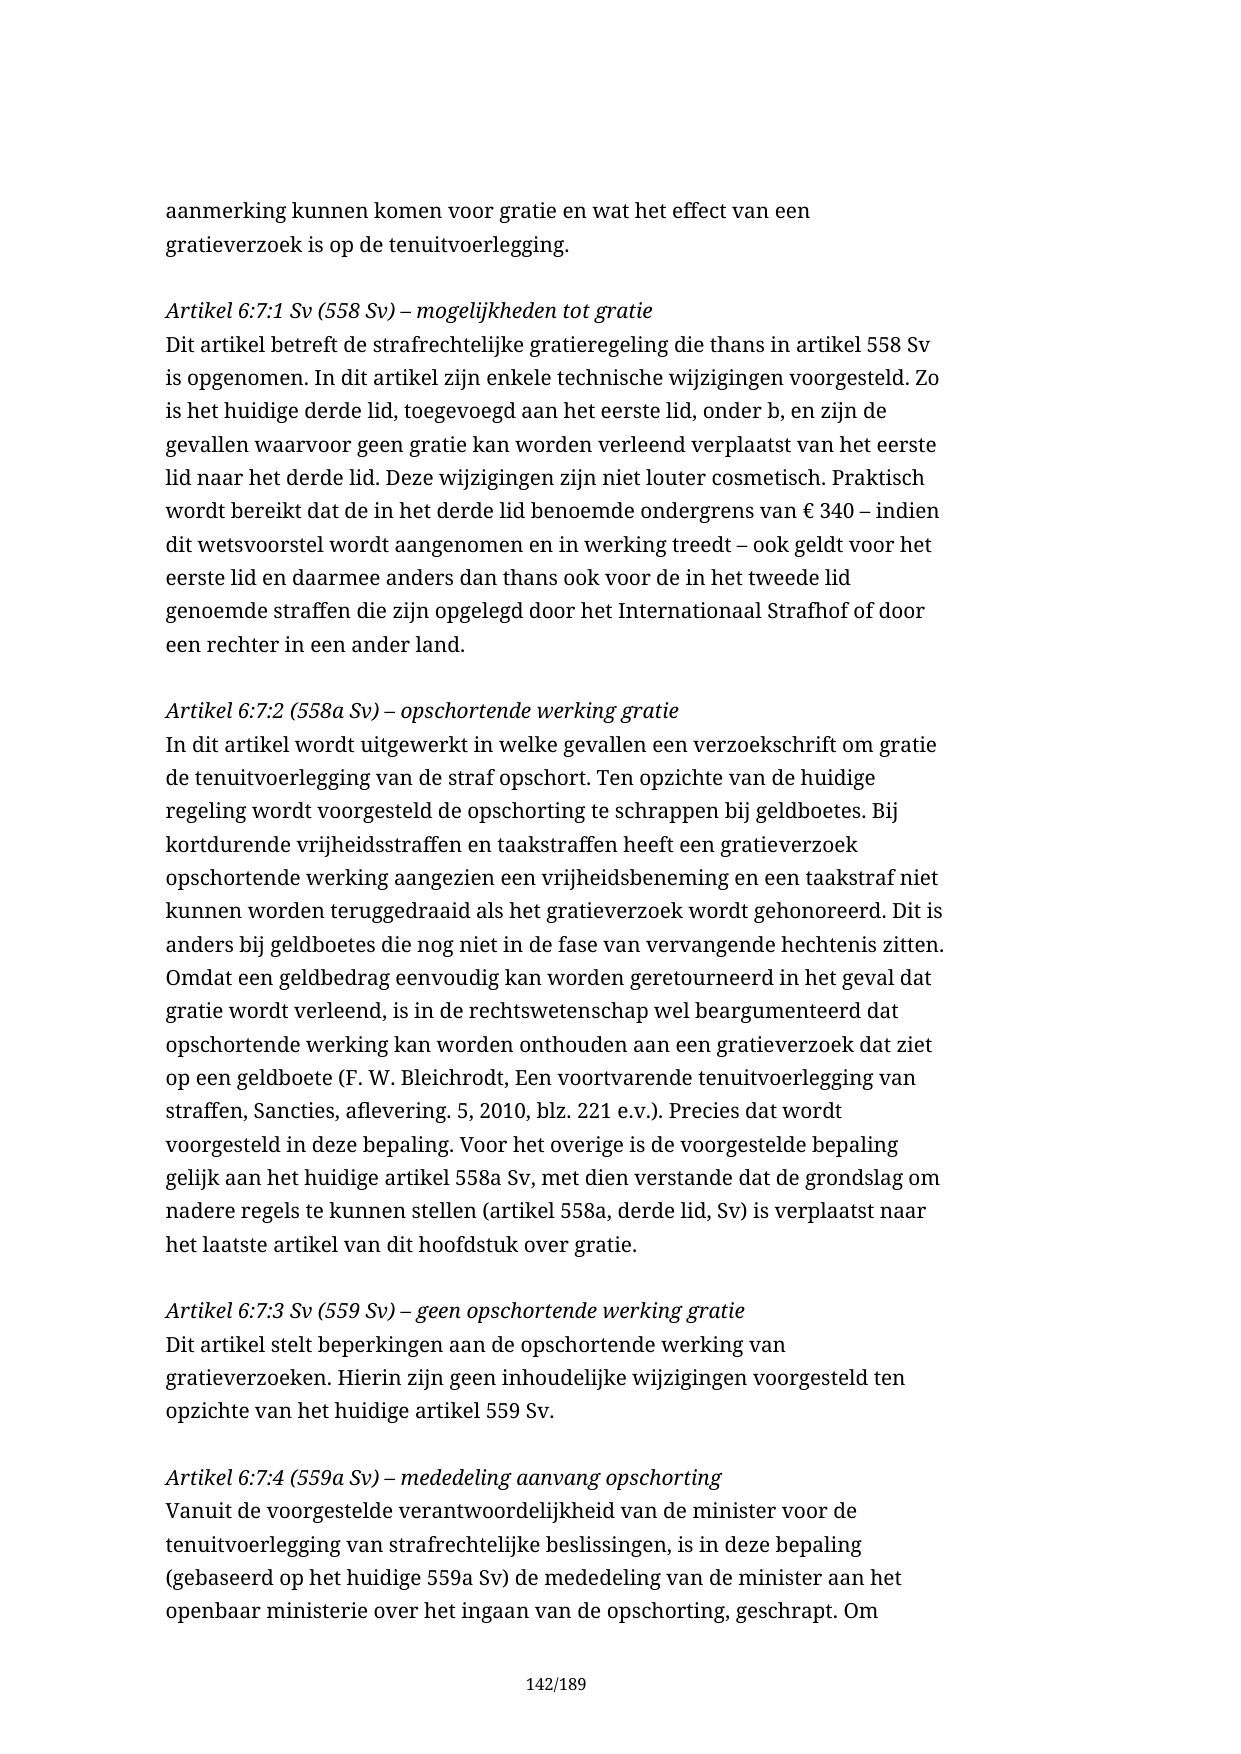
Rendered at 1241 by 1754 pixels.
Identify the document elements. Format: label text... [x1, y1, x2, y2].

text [165, 1492, 947, 1625]
text Artikel 6:7:4 (559a Sv) – mededeling aanvang opschorting [165, 1459, 947, 1492]
text Dit artikel betreft de strafrechtelijke gratieregeling die thans in artikel 558 Sv is opgenomen. In dit artikel zijn enkele technische wijzigingen voorgesteld. Zo is het huidige derde lid, toegevoegd aan het eerste lid, onder b, en zijn de gevallen waarvoor geen gratie kan worden verleend verplaatst van het eerste lid naar het derde lid. Deze wijzigingen zijn niet louter cosmetisch. Praktisch wordt bereikt dat de in het derde lid benoemde ondergrens van € 340 – indien dit wetsvoorstel wordt aangenomen en in werking treedt – ook geldt voor het eerste lid en daarmee anders dan thans ook voor de in het tweede lid genoemde straffen die zijn opgelegd door het Internationaal Strafhof of door een rechter in een ander land. [165, 325, 947, 659]
text In dit artikel wordt uitgewerkt in welke gevallen een verzoekschrift om gratie de tenuitvoerlegging van de straf opschort. Ten opzichte van de huidige regeling wordt voorgesteld de opschorting te schrappen bij geldboetes. Bij kortdurende vrijheidsstraffen en taakstraffen heeft een gratieverzoek opschortende werking aangezien een vrijheidsbeneming en een taakstraf niet kunnen worden teruggedraaid als het gratieverzoek wordt gehonoreerd. Dit is anders bij geldboetes die nog niet in de fase van vervangende hechtenis zitten. Omdat een geldbedrag eenvoudig kan worden geretourneerd in het geval dat gratie wordt verleend, is in de rechtswetenschap wel beargumenteerd dat opschortende werking kan worden onthouden aan een gratieverzoek dat ziet op een geldboete (F. W. Bleichrodt, Een voortvarende tenuitvoerlegging van straffen, Sancties, aflevering. 5, 2010, blz. 221 e.v.). Precies dat wordt voorgesteld in deze bepaling. Voor het overige is de voorgestelde bepaling gelijk aan het huidige artikel 558a Sv, met dien verstande dat de grondslag om nadere regels te kunnen stellen (artikel 558a, derde lid, Sv) is verplaatst naar het laatste artikel van dit hoofdstuk over gratie. [165, 725, 947, 1259]
text Artikel 6:7:1 Sv (558 Sv) – mogelijkheden tot gratie [165, 292, 947, 325]
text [165, 192, 947, 259]
text Artikel 6:7:2 (558a Sv) – opschortende werking gratie [165, 692, 947, 725]
text Artikel 6:7:3 Sv (559 Sv) – geen opschortende werking gratie [165, 1292, 947, 1325]
text Dit artikel stelt beperkingen aan de opschortende werking van gratieverzoeken. Hierin zijn geen inhoudelijke wijzigingen voorgesteld ten opzichte van het huidige artikel 559 Sv. [165, 1325, 947, 1425]
